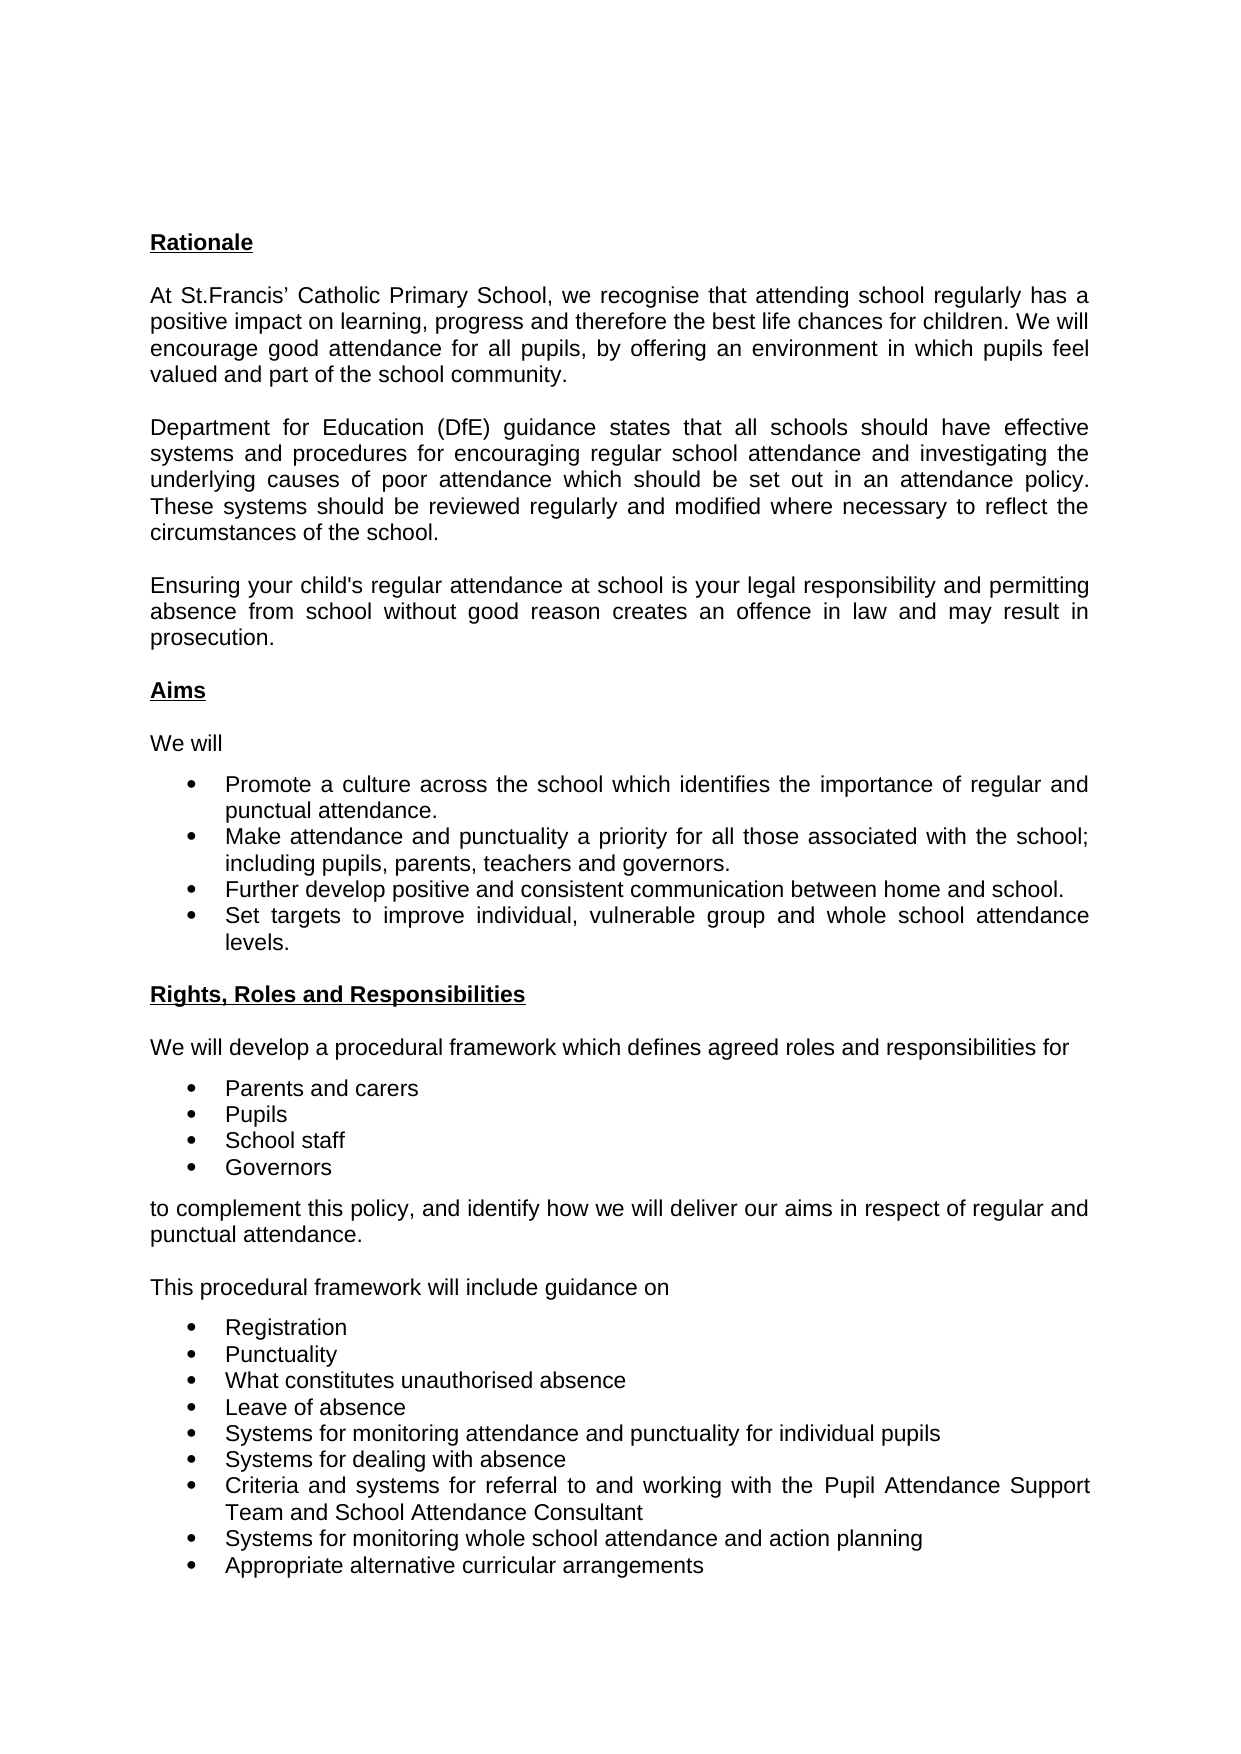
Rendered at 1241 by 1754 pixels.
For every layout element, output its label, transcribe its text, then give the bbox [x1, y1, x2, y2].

text Department for Education (DfE) guidance states that all schools should have effective systems and procedures for encouraging regular school attendance and investigating the underlying causes of poor attendance which should be set out in an attendance policy. These systems should be reviewed regularly and modified where necessary to reflect the circumstances of the school. [150, 413, 1090, 545]
text Rationale [150, 229, 1090, 255]
list Leave of absence [187, 1393, 1090, 1420]
list What constitutes unauthorised absence [187, 1367, 1090, 1393]
list Punctuality [187, 1341, 1090, 1367]
list Governors [187, 1154, 1090, 1180]
list Systems for dealing with absence [187, 1446, 1090, 1472]
text We will [150, 730, 1090, 756]
text This procedural framework will include guidance on [150, 1274, 1090, 1300]
text Ensuring your child's regular attendance at school is your legal responsibility and permitting absence from school without good reason creates an offence in law and may result in prosecution. [150, 545, 1090, 651]
list Pupils [187, 1101, 1090, 1127]
text to complement this policy, and identify how we will deliver our aims in respect of regular and punctual attendance. [150, 1194, 1090, 1247]
text We will develop a procedural framework which defines agreed roles and responsibilities for [150, 1034, 1090, 1060]
list Set targets to improve individual, vulnerable group and whole school attendance levels. [187, 902, 1090, 955]
list Make attendance and punctuality a priority for all those associated with the school; including pupils, parents, teachers and governors. [187, 823, 1090, 876]
list Criteria and systems for referral to and working with the Pupil Attendance Support Team and School Attendance Consultant [187, 1472, 1090, 1525]
list Further develop positive and consistent communication between home and school. [187, 876, 1090, 902]
text Rights, Roles and Responsibilities [150, 981, 1090, 1008]
list Registration [187, 1314, 1090, 1341]
list Systems for monitoring attendance and punctuality for individual pupils [187, 1420, 1090, 1446]
list Systems for monitoring whole school attendance and action planning [187, 1525, 1090, 1552]
text At St.Francis’ Catholic Primary School, we recognise that attending school regularly has a positive impact on learning, progress and therefore the best life chances for children. We will encourage good attendance for all pupils, by offering an environment in which pupils feel valued and part of the school community. [150, 282, 1090, 387]
list School staff [187, 1127, 1090, 1154]
list Parents and carers [187, 1075, 1090, 1101]
text Aims [150, 677, 1090, 703]
list Appropriate alternative curricular arrangements [187, 1552, 1090, 1578]
list Promote a culture across the school which identifies the importance of regular and punctual attendance. [187, 771, 1090, 823]
